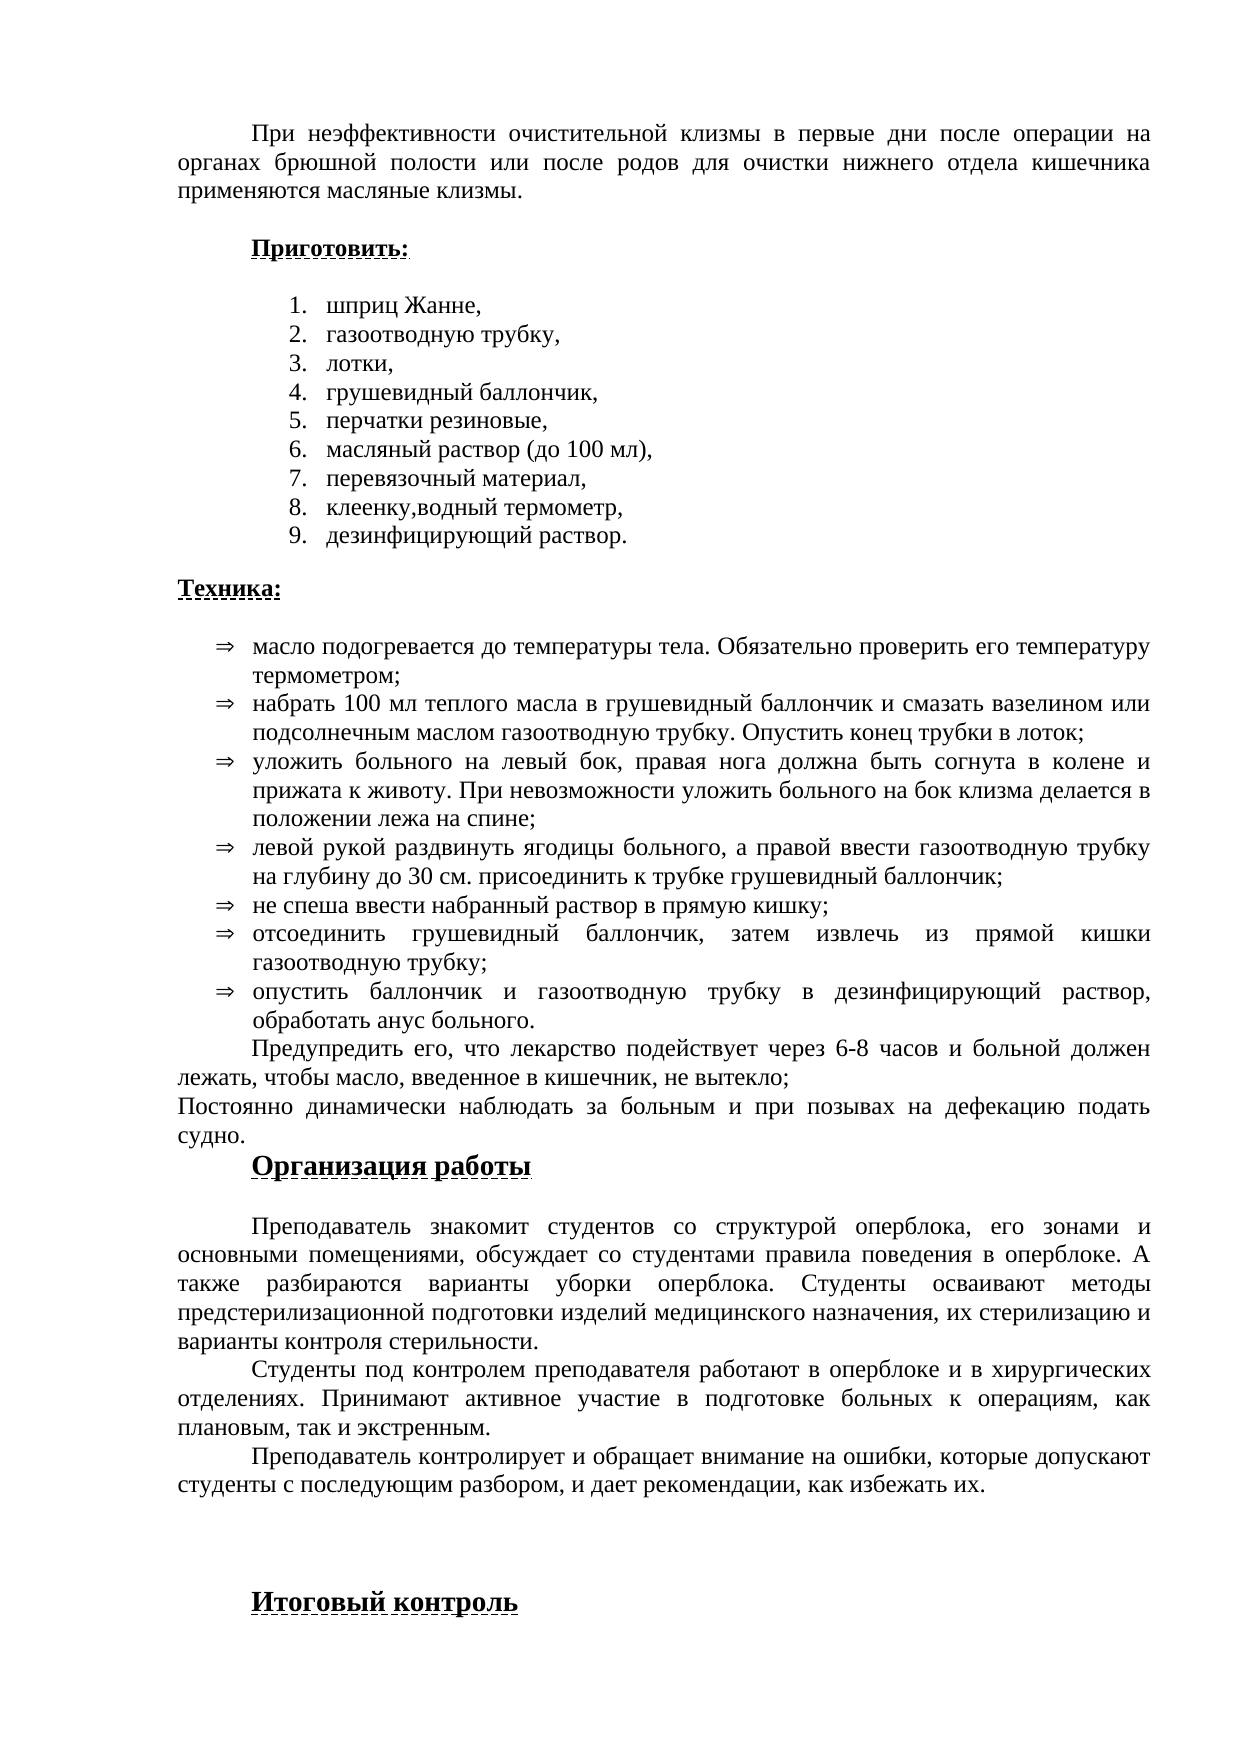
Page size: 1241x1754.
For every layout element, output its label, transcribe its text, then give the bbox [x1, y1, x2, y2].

list клеенку,водный термометр, [288, 492, 1152, 521]
text Приготовить: [177, 233, 1152, 262]
text Предупредить его, что лекарство подействует через 6-8 часов и больной должен лежать, чтобы масло, введенное в кишечник, не вытекло; [177, 1033, 1152, 1091]
text Итоговый контроль [177, 1584, 1152, 1618]
list масло подогревается до температуры тела. Обязательно проверить его температуру термометром; [215, 631, 1152, 688]
list лотки, [288, 348, 1152, 377]
list дезинфицирующий раствор. [288, 521, 1152, 549]
list уложить больного на левый бок, правая нога должна быть согнута в колене и прижата к животу. При невозможности уложить больного на бок клизма делается в положении лежа на спине; [215, 746, 1152, 832]
text Студенты под контролем преподавателя работают в оперблоке и в хирургических отделениях. Принимают активное участие в подготовке больных к операциям, как плановым, так и экстренным. [177, 1354, 1152, 1441]
text При неэффективности очистительной клизмы в первые дни после операции на органах брюшной полости или после родов для очистки нижнего отдела кишечника применяются масляные клизмы. [177, 118, 1152, 204]
list отсоединить грушевидный баллончик, затем извлечь из прямой кишки газоотводную трубку; [215, 918, 1152, 976]
list набрать 100 мл теплого масла в грушевидный баллончик и смазать вазелином или подсолнечным маслом газоотводную трубку. Опустить конец трубки в лоток; [215, 688, 1152, 746]
list перчатки резиновые, [288, 406, 1152, 434]
list шприц Жанне, [288, 291, 1152, 319]
list грушевидный баллончик, [288, 377, 1152, 406]
text Преподаватель знакомит студентов со структурой оперблока, его зонами и основными помещениями, обсуждает со студентами правила поведения в оперблоке. А также разбираются варианты уборки оперблока. Студенты осваивают методы предстерилизационной подготовки изделий медицинского назначения, их стерилизацию и варианты контроля стерильности. [177, 1211, 1152, 1354]
list перевязочный материал, [288, 463, 1152, 492]
text Преподаватель контролирует и обращает внимание на ошибки, которые допускают студенты с последующим разбором, и дает рекомендации, как избежать их. [177, 1441, 1152, 1498]
list опустить баллончик и газоотводную трубку в дезинфицирующий раствор, обработать анус больного. [215, 976, 1152, 1033]
text Постоянно динамически наблюдать за больным и при позывах на дефекацию подать судно. [177, 1091, 1152, 1148]
text Техника: [177, 573, 1152, 602]
text Организация работы [251, 1148, 1152, 1182]
list газоотводную трубку, [288, 319, 1152, 348]
list не спеша ввести набранный раствор в прямую кишку; [215, 890, 1152, 918]
list масляный раствор (до 100 мл), [288, 434, 1152, 463]
list левой рукой раздвинуть ягодицы больного, а правой ввести газоотводную трубку на глубину до 30 см. присоединить к трубке грушевидный баллончик; [215, 832, 1152, 890]
